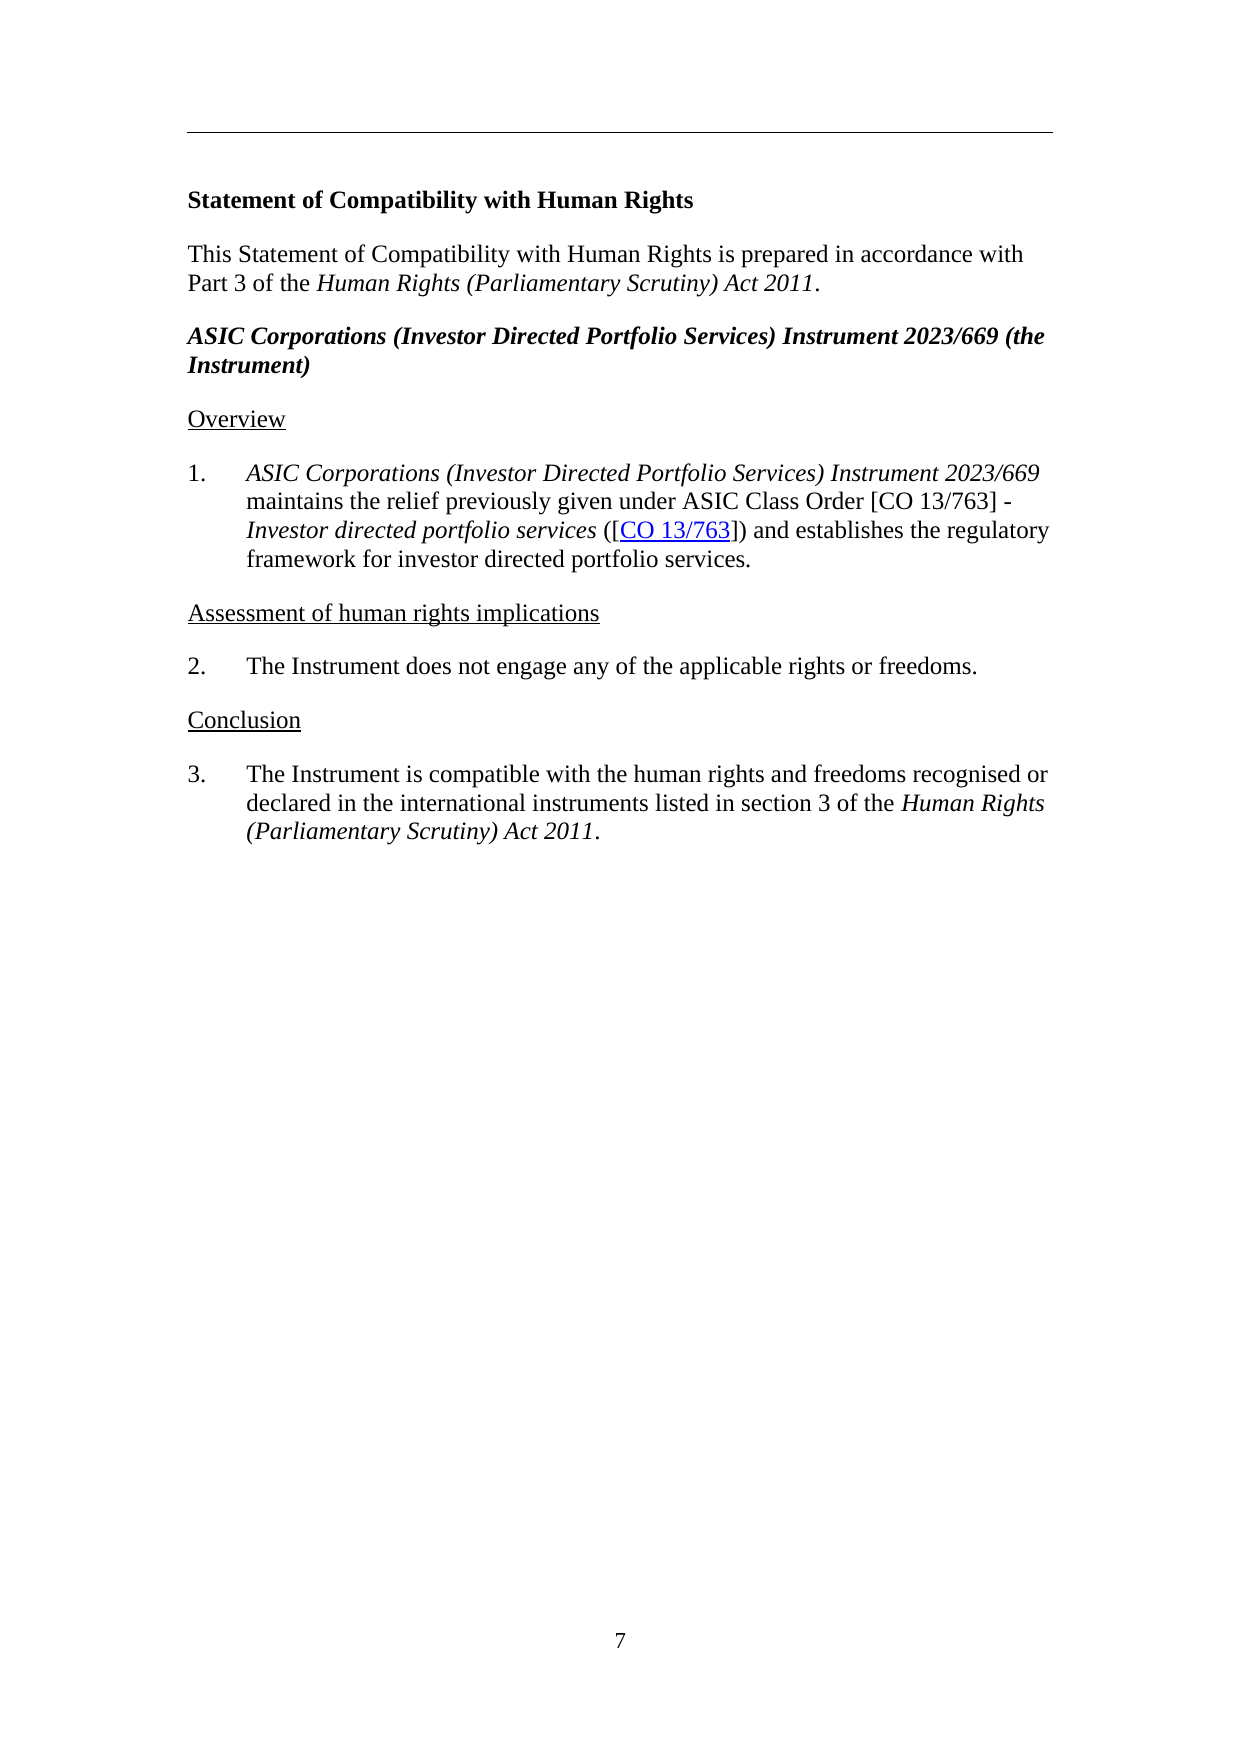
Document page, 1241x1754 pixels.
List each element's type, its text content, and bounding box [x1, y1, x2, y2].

text Statement of Compatibility with Human Rights [187, 185, 1053, 214]
text 1. ASIC Corporations (Investor Directed Portfolio Services) Instrument 2023/669 maintains the relief previously given under ASIC Class Order [CO 13/763] - Investor directed portfolio services ([CO 13/763]) and establishes the regulatory framework for investor directed portfolio services. [187, 458, 1053, 573]
text This Statement of Compatibility with Human Rights is prepared in accordance with [187, 239, 1053, 268]
text 2. The Instrument does not engage any of the applicable rights or freedoms. [187, 651, 1053, 680]
text Conclusion [187, 705, 1053, 734]
text Overview [187, 404, 1053, 433]
text ASIC Corporations (Investor Directed Portfolio Services) Instrument 2023/669 (the Instrument) [187, 321, 1053, 379]
text 3. The Instrument is compatible with the human rights and freedoms recognised or declared in the international instruments listed in section 3 of the Human Rights (Parliamentary Scrutiny) Act 2011. [187, 759, 1053, 845]
text Part 3 of the Human Rights (Parliamentary Scrutiny) Act 2011. [187, 268, 1053, 296]
text Assessment of human rights implications [187, 598, 1053, 626]
